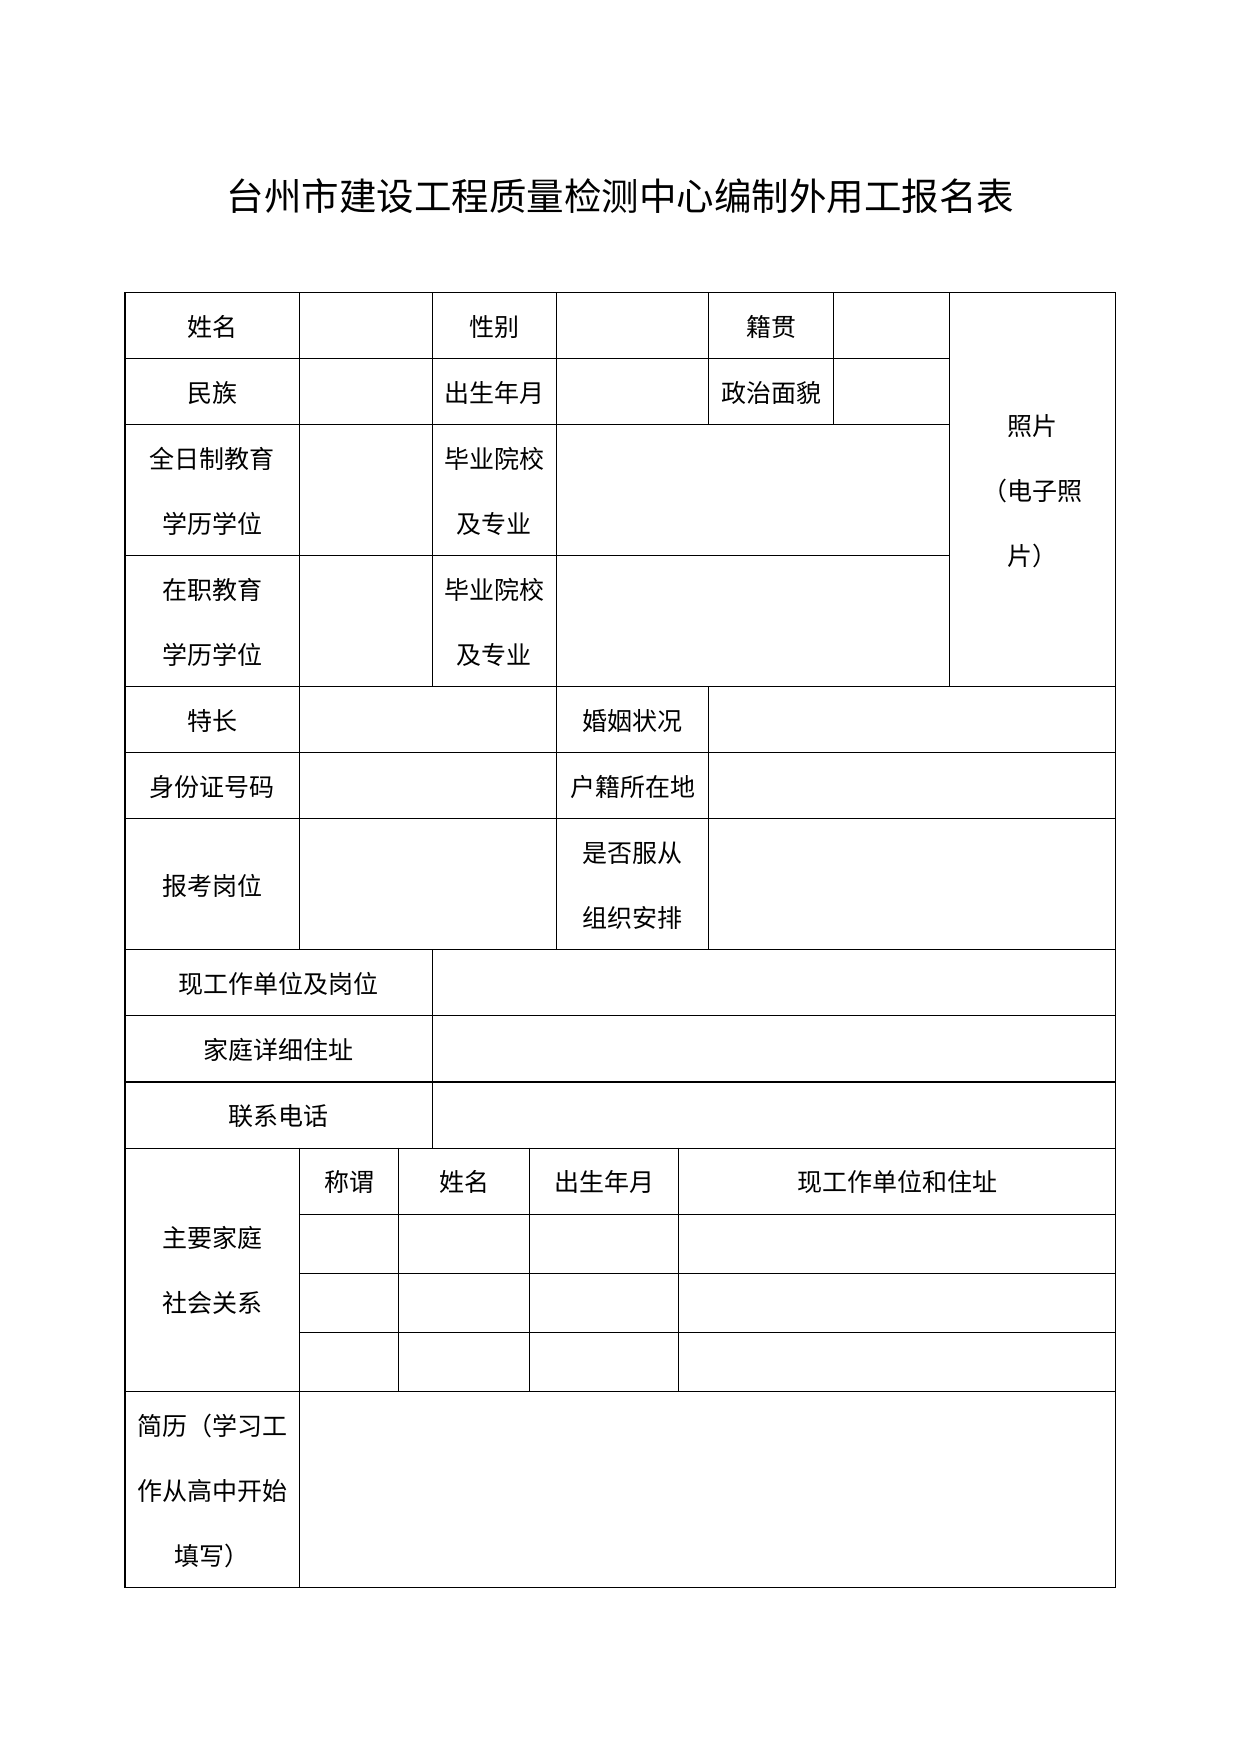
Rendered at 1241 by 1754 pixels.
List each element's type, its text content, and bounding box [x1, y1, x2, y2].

table_cell [679, 1215, 1115, 1272]
table_cell 现工作单位及岗位 [126, 950, 432, 1015]
table_header 性别 [433, 293, 556, 358]
table_header [557, 293, 708, 358]
table_cell [399, 1274, 529, 1332]
table_cell [530, 1274, 678, 1332]
table_cell [300, 1215, 398, 1272]
table_cell [300, 819, 556, 949]
table_cell [530, 1333, 678, 1391]
table_cell [300, 687, 556, 752]
table_cell 政治面貌 [709, 359, 833, 424]
table_cell 现工作单位和住址 [679, 1149, 1115, 1213]
table_header 姓名 [126, 293, 299, 358]
table_cell [300, 556, 432, 686]
table_cell 联系电话 [126, 1083, 432, 1147]
table_cell [709, 687, 1115, 752]
table_cell 身份证号码 [126, 753, 299, 818]
table_cell 主要家庭 社会关系 [126, 1149, 299, 1391]
table_header 籍贯 [709, 293, 833, 358]
table_cell [679, 1274, 1115, 1332]
table_header [300, 293, 432, 358]
table_cell 出生年月 [433, 359, 556, 424]
table_cell [300, 1333, 398, 1391]
table_cell [433, 950, 1115, 1015]
table_cell 在职教育 学历学位 [126, 556, 299, 686]
table_cell 毕业院校及专业 [433, 425, 556, 555]
table_cell [679, 1333, 1115, 1391]
table_cell 家庭详细住址 [126, 1016, 432, 1081]
table_cell [300, 359, 432, 424]
table_cell [433, 1016, 1115, 1081]
table_cell [300, 425, 432, 555]
table_cell 户籍所在地 [557, 753, 708, 818]
table_cell [399, 1215, 529, 1272]
table_cell 称谓 [300, 1149, 398, 1213]
text 台州市建设工程质量检测中心编制外用工报名表 [187, 162, 1053, 227]
table_header 照片 （电子照片） [950, 293, 1115, 686]
table_cell [530, 1215, 678, 1272]
table_cell [709, 819, 1115, 949]
table_cell 简历（学习工作从高中开始填写） [126, 1392, 299, 1587]
table_cell [834, 359, 949, 424]
table_cell 姓名 [399, 1149, 529, 1213]
table_cell [399, 1333, 529, 1391]
table_cell 民族 [126, 359, 299, 424]
table_cell 全日制教育 学历学位 [126, 425, 299, 555]
table_cell 毕业院校及专业 [433, 556, 556, 686]
table_cell [300, 753, 556, 818]
table_cell [557, 425, 949, 555]
table_cell [557, 556, 949, 686]
table_cell 报考岗位 [126, 819, 299, 949]
table_cell 是否服从 组织安排 [557, 819, 708, 949]
table_header [834, 293, 949, 358]
table_cell [709, 753, 1115, 818]
table_cell 出生年月 [530, 1149, 678, 1213]
table_cell 婚姻状况 [557, 687, 708, 752]
table_cell 特长 [126, 687, 299, 752]
table_cell [300, 1274, 398, 1332]
table_cell [557, 359, 708, 424]
table_cell [433, 1083, 1115, 1147]
table_cell [300, 1392, 1115, 1587]
